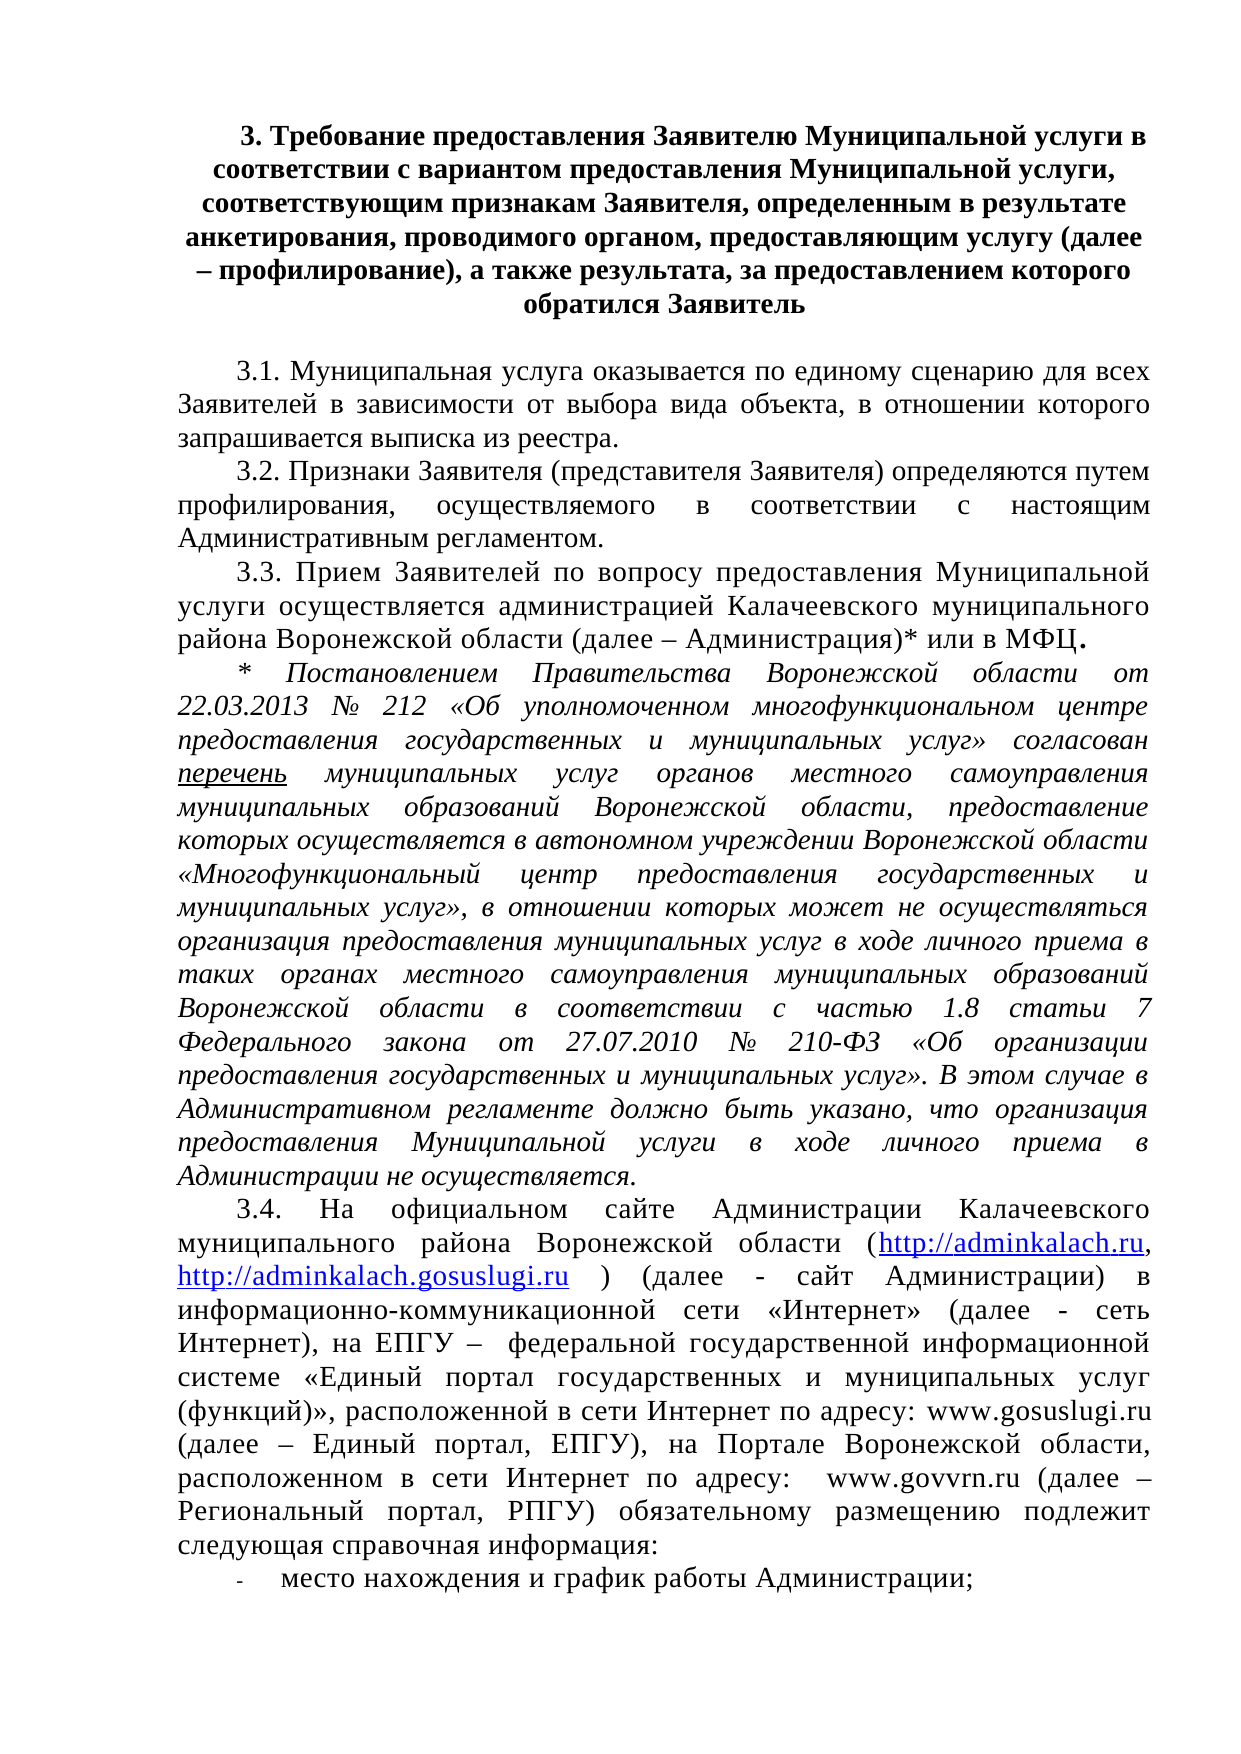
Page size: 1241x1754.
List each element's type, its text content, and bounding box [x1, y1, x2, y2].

text 3. Требование предоставления Заявителю Муниципальной услуги в соответствии с вариантом предоставления Муниципальной услуги, соответствующим признакам Заявителя, определенным в результате анкетирования, проводимого органом, предоставляющим услугу (далее – профилирование), а также результата, за предоставлением которого обратился Заявитель [177, 118, 1152, 319]
text 3.3. Прием Заявителей по вопросу предоставления Муниципальной услуги осуществляется администрацией Калачеевского муниципального района Воронежской области (далее – Администрация)* или в МФЦ. [177, 554, 1152, 655]
text * Постановлением Правительства Воронежской области от 22.03.2013 № 212 «Об уполномоченном многофункциональном центре предоставления государственных и муниципальных услуг» согласован перечень муниципальных услуг органов местного самоуправления муниципальных образований Воронежской области, предоставление которых осуществляется в автономном учреждении Воронежской области «Многофункциональный центр предоставления государственных и муниципальных услуг», в отношении которых может не осуществляться организация предоставления муниципальных услуг в ходе личного приема в таких органах местного самоуправления муниципальных образований Воронежской области в соответствии с частью 1.8 статьи 7 Федерального закона от 27.07.2010 № 210-ФЗ «Об организации предоставления государственных и муниципальных услуг». В этом случае в Административном регламенте должно быть указано, что организация предоставления Муниципальной услуги в ходе личного приема в Администрации не осуществляется. [177, 655, 1152, 1191]
text 3.2. Признаки Заявителя (представителя Заявителя) определяются путем профилирования, осуществляемого в соответствии с настоящим Административным регламентом. [177, 453, 1152, 554]
text 3.1. Муниципальная услуга оказывается по единому сценарию для всех Заявителей в зависимости от выбора вида объекта, в отношении которого запрашивается выписка из реестра. [177, 353, 1152, 453]
list место нахождения и график работы Администрации; [177, 1560, 1152, 1594]
text 3.4. На официальном сайте Администрации Калачеевского муниципального района Воронежской области (http://adminkalach.ru, http://adminkalach.gosuslugi.ru ) (далее - сайт Администрации) в информационно-коммуникационной сети «Интернет» (далее - сеть Интернет), на ЕПГУ – федеральной государственной информационной системе «Единый портал государственных и муниципальных услуг (функций)», расположенной в сети Интернет по адресу: www.gosuslugi.ru (далее – Единый портал, ЕПГУ), на Портале Воронежской области, расположенном в сети Интернет по адресу: www.govvrn.ru (далее – Региональный портал, РПГУ) обязательному размещению подлежит следующая справочная информация: [177, 1191, 1152, 1560]
